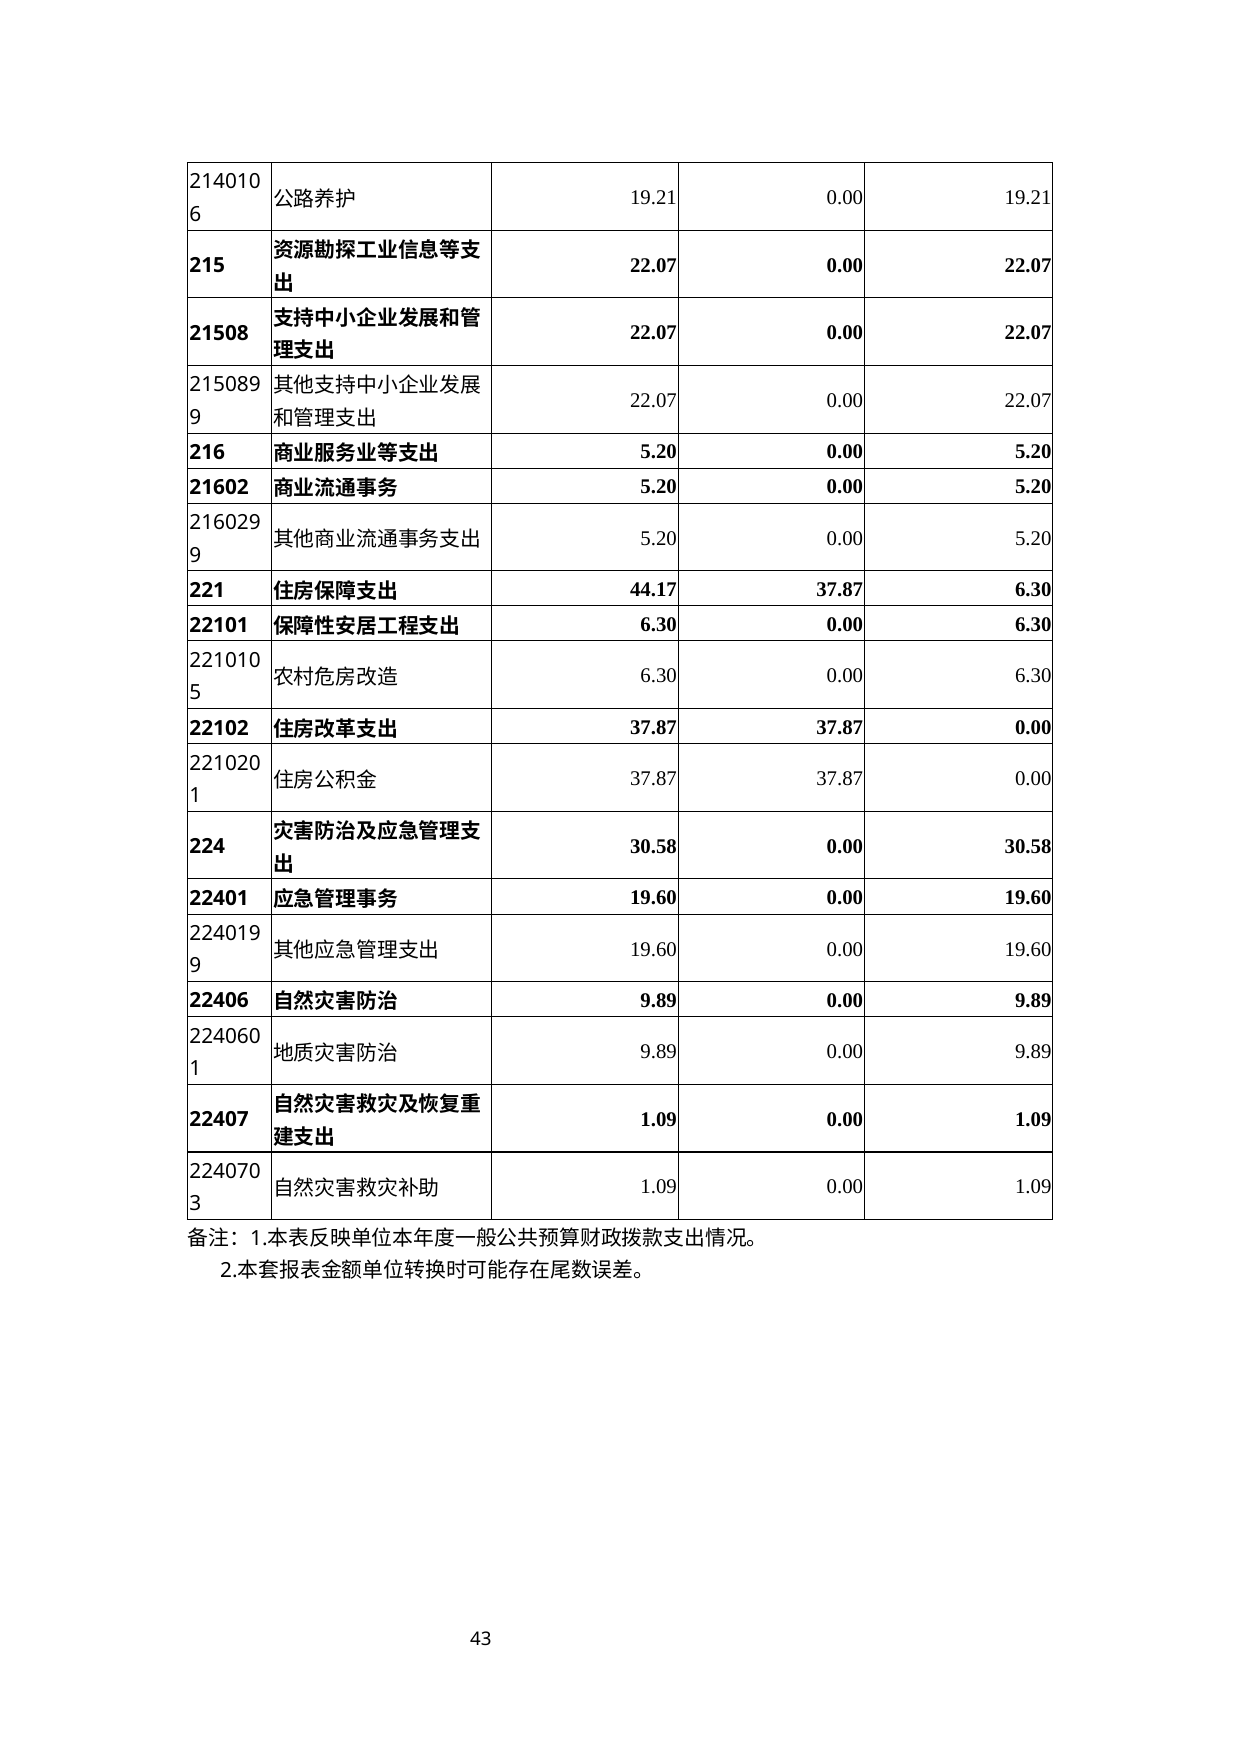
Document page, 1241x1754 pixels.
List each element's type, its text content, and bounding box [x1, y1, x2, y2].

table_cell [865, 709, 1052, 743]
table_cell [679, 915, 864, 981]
text 备注：1.本表反映单位本年度一般公共预算财政拨款支出情况。 2.本套报表金额单位转换时可能存在尾数误差。 [187, 1220, 1053, 1382]
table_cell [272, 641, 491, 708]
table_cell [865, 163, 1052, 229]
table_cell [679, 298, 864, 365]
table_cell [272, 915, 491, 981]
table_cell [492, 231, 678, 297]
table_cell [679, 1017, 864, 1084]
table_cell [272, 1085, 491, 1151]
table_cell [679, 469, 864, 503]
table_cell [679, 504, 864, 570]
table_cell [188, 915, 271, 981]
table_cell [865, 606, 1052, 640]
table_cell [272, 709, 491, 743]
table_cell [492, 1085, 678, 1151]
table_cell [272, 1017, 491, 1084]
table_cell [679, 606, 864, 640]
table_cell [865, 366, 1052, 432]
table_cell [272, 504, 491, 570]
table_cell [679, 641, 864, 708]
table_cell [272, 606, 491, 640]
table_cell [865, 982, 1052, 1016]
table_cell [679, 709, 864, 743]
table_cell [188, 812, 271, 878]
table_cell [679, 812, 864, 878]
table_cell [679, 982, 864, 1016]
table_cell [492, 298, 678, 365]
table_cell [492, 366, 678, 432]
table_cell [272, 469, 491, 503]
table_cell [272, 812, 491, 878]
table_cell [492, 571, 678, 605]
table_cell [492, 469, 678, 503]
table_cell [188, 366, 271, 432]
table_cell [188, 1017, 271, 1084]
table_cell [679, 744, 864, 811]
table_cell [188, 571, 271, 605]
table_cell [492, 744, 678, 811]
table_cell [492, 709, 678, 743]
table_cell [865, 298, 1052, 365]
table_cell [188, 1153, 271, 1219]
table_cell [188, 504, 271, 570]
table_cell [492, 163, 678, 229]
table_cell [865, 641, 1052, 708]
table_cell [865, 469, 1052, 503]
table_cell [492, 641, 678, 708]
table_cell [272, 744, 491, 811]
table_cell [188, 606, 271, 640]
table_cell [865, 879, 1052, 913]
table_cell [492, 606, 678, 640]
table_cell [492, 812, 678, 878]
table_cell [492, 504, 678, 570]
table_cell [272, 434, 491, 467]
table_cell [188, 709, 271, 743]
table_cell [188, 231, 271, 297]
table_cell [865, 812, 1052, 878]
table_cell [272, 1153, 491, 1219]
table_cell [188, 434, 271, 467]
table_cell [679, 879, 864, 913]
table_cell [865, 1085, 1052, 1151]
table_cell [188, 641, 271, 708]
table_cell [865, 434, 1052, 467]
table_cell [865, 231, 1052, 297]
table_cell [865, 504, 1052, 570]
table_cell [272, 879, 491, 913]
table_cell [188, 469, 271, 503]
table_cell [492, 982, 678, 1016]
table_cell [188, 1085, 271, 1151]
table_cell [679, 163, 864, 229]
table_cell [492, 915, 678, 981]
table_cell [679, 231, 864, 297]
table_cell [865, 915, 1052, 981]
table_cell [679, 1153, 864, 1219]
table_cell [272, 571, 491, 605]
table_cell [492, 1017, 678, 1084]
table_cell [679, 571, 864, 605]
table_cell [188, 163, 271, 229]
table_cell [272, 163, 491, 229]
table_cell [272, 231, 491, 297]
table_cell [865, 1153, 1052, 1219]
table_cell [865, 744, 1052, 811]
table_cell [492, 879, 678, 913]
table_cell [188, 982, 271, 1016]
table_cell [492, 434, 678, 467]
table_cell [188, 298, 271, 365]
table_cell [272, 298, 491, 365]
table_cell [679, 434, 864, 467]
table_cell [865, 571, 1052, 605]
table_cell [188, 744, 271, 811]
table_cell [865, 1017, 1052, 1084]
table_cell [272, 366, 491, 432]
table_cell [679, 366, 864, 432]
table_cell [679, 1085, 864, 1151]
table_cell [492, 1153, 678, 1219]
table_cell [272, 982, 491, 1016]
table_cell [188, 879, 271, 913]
